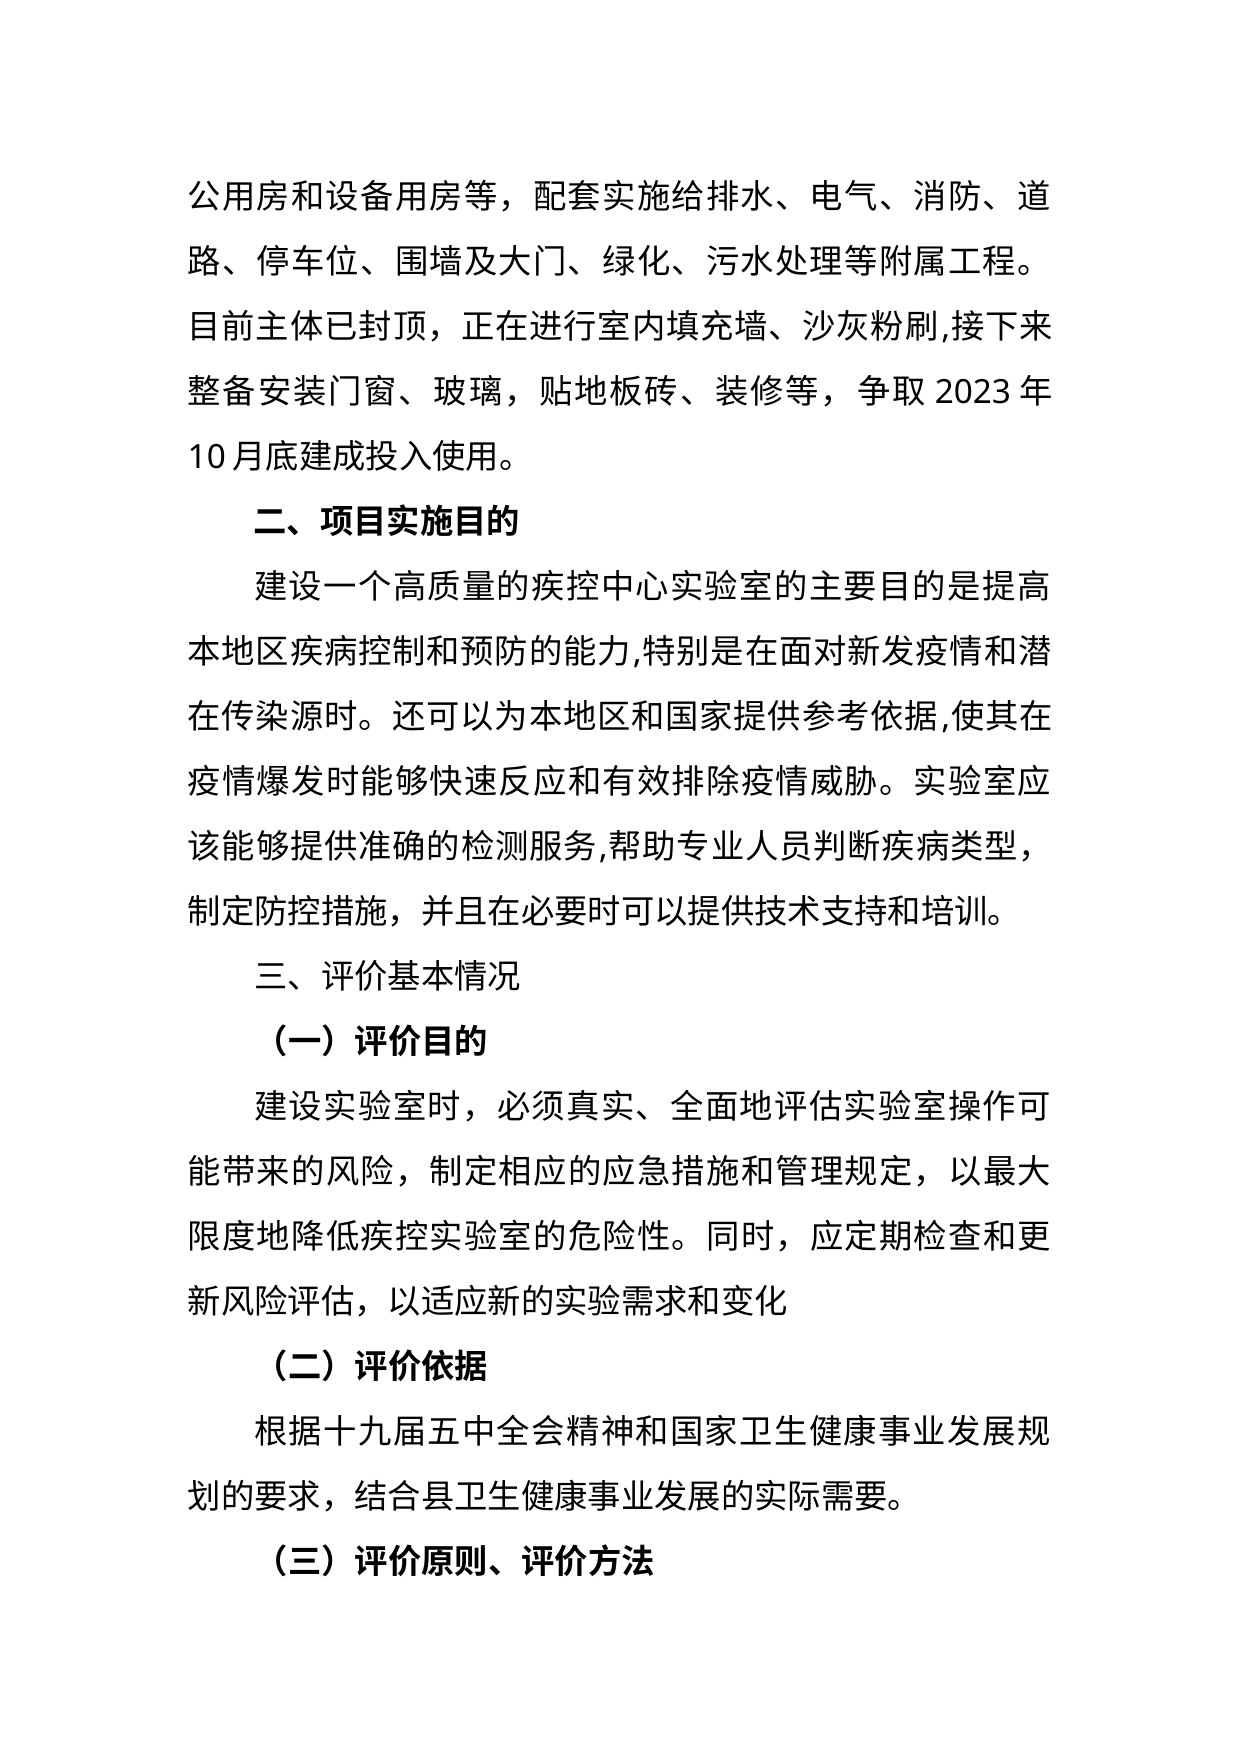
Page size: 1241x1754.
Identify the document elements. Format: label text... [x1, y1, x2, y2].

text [187, 162, 1053, 487]
text （二）评价依据 [187, 1332, 1053, 1397]
text 建设一个高质量的疾控中心实验室的主要目的是提高本地区疾病控制和预防的能力,特别是在面对新发疫情和潜在传染源时。还可以为本地区和国家提供参考依据,使其在疫情爆发时能够快速反应和有效排除疫情威胁。实验室应该能够提供准确的检测服务,帮助专业人员判断疾病类型，制定防控措施，并且在必要时可以提供技术支持和培训。 [187, 552, 1053, 942]
list 项目实施目的 [187, 487, 1053, 552]
text 三、评价基本情况 [187, 942, 1053, 1007]
text （一）评价目的 [187, 1007, 1053, 1072]
text 根据十九届五中全会精神和国家卫生健康事业发展规划的要求，结合县卫生健康事业发展的实际需要。 [187, 1397, 1053, 1527]
text 建设实验室时，必须真实、全面地评估实验室操作可能带来的风险，制定相应的应急措施和管理规定，以最大限度地降低疾控实验室的危险性。同时，应定期检查和更新风险评估，以适应新的实验需求和变化 [187, 1072, 1053, 1332]
text （三）评价原则、评价方法 [187, 1527, 1053, 1592]
